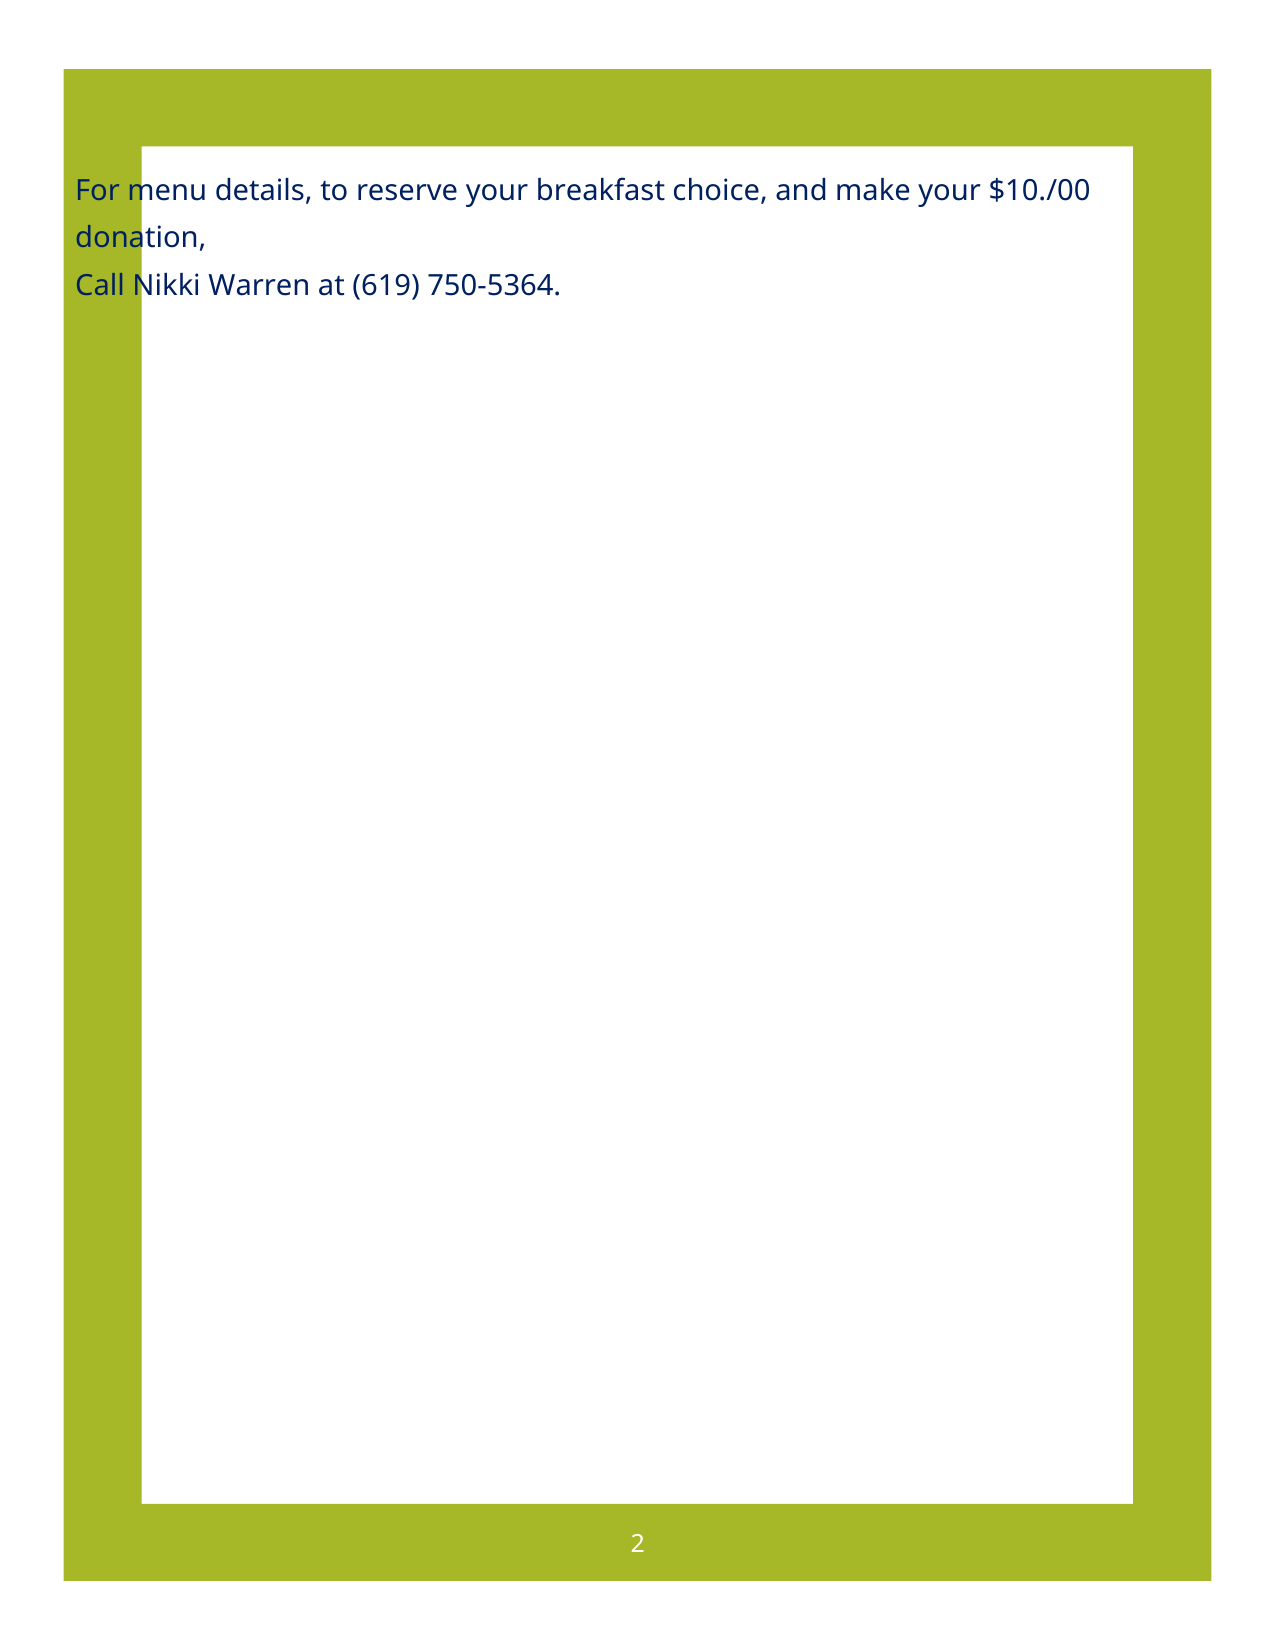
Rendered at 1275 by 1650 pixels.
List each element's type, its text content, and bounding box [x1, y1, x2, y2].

text For menu details, to reserve your breakfast choice, and make your $10./00 donation, Call Nikki Warren at (619) 750-5364. [75, 169, 1200, 392]
